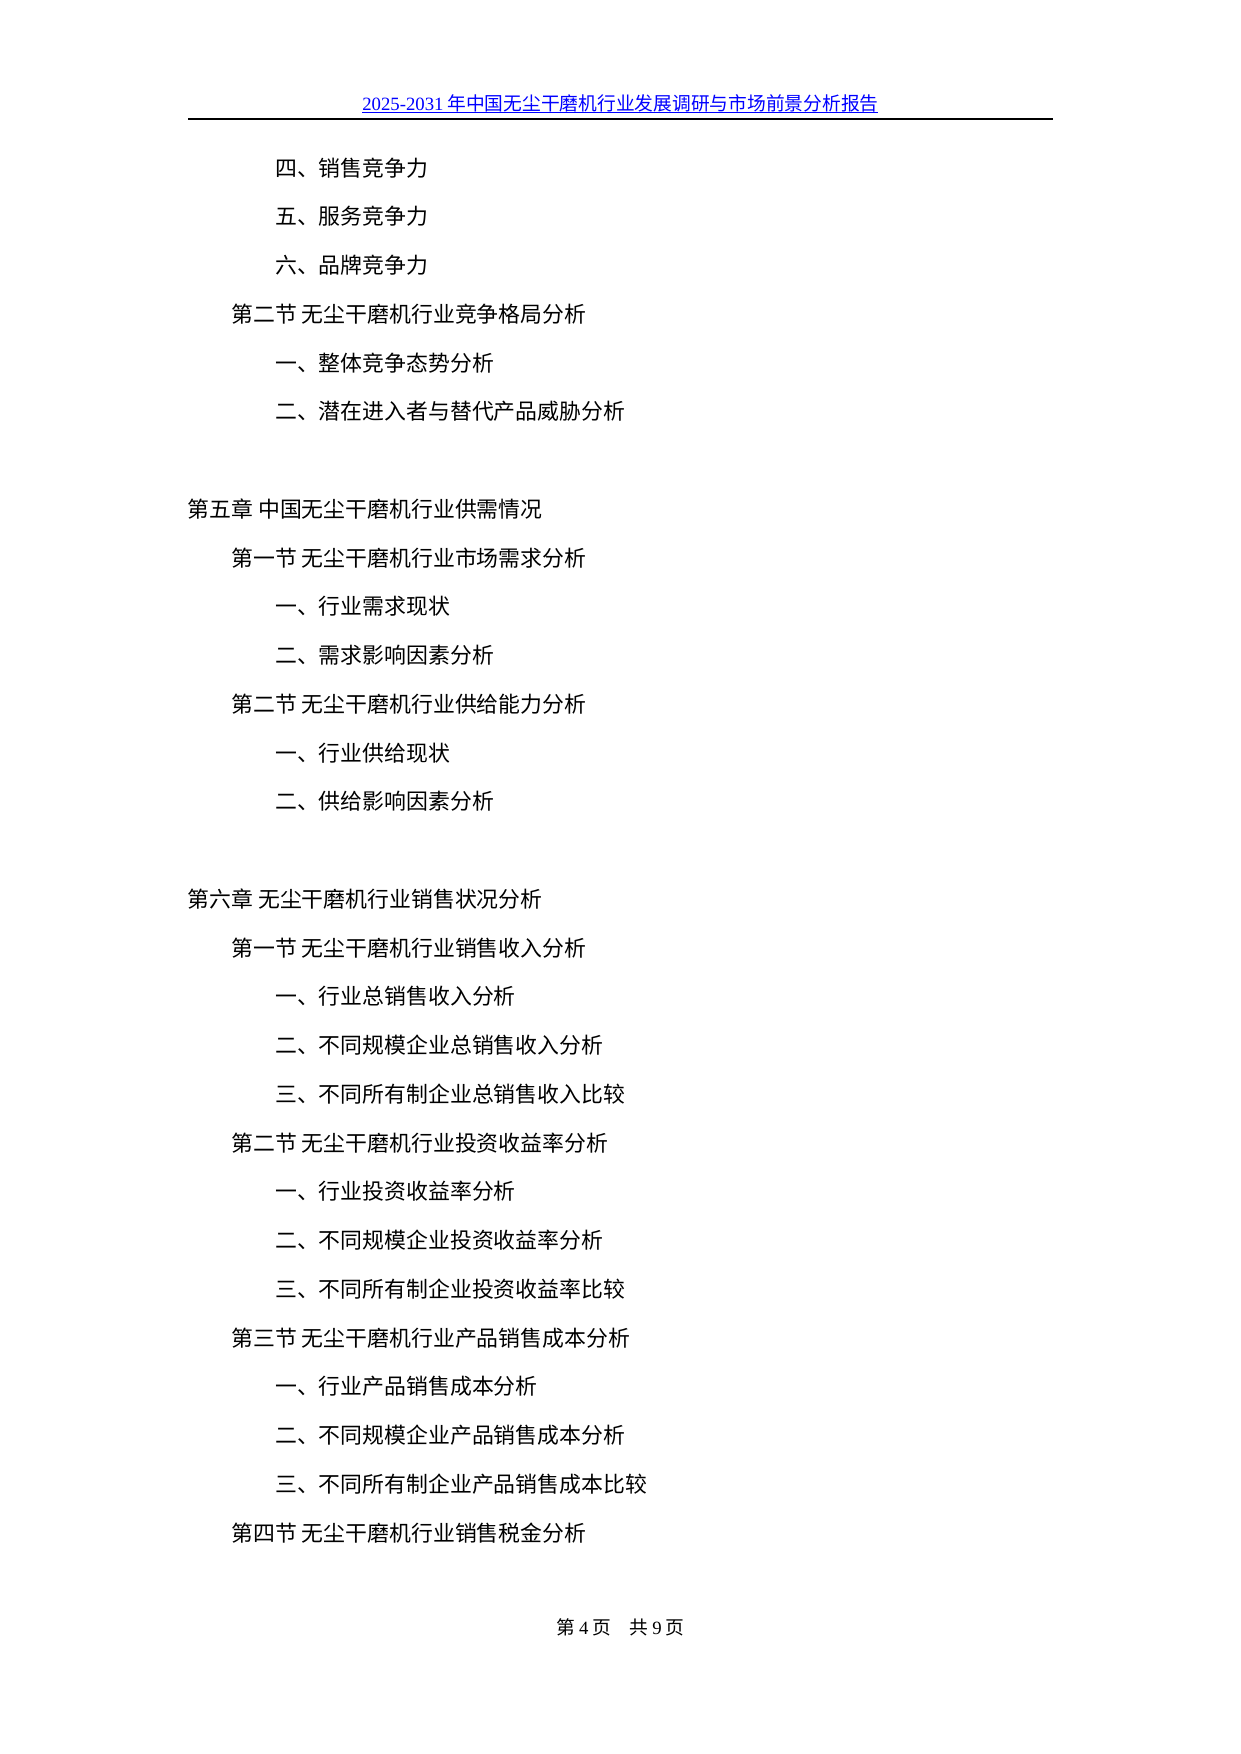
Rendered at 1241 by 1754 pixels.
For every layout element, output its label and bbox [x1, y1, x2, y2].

text [187, 150, 1053, 1548]
